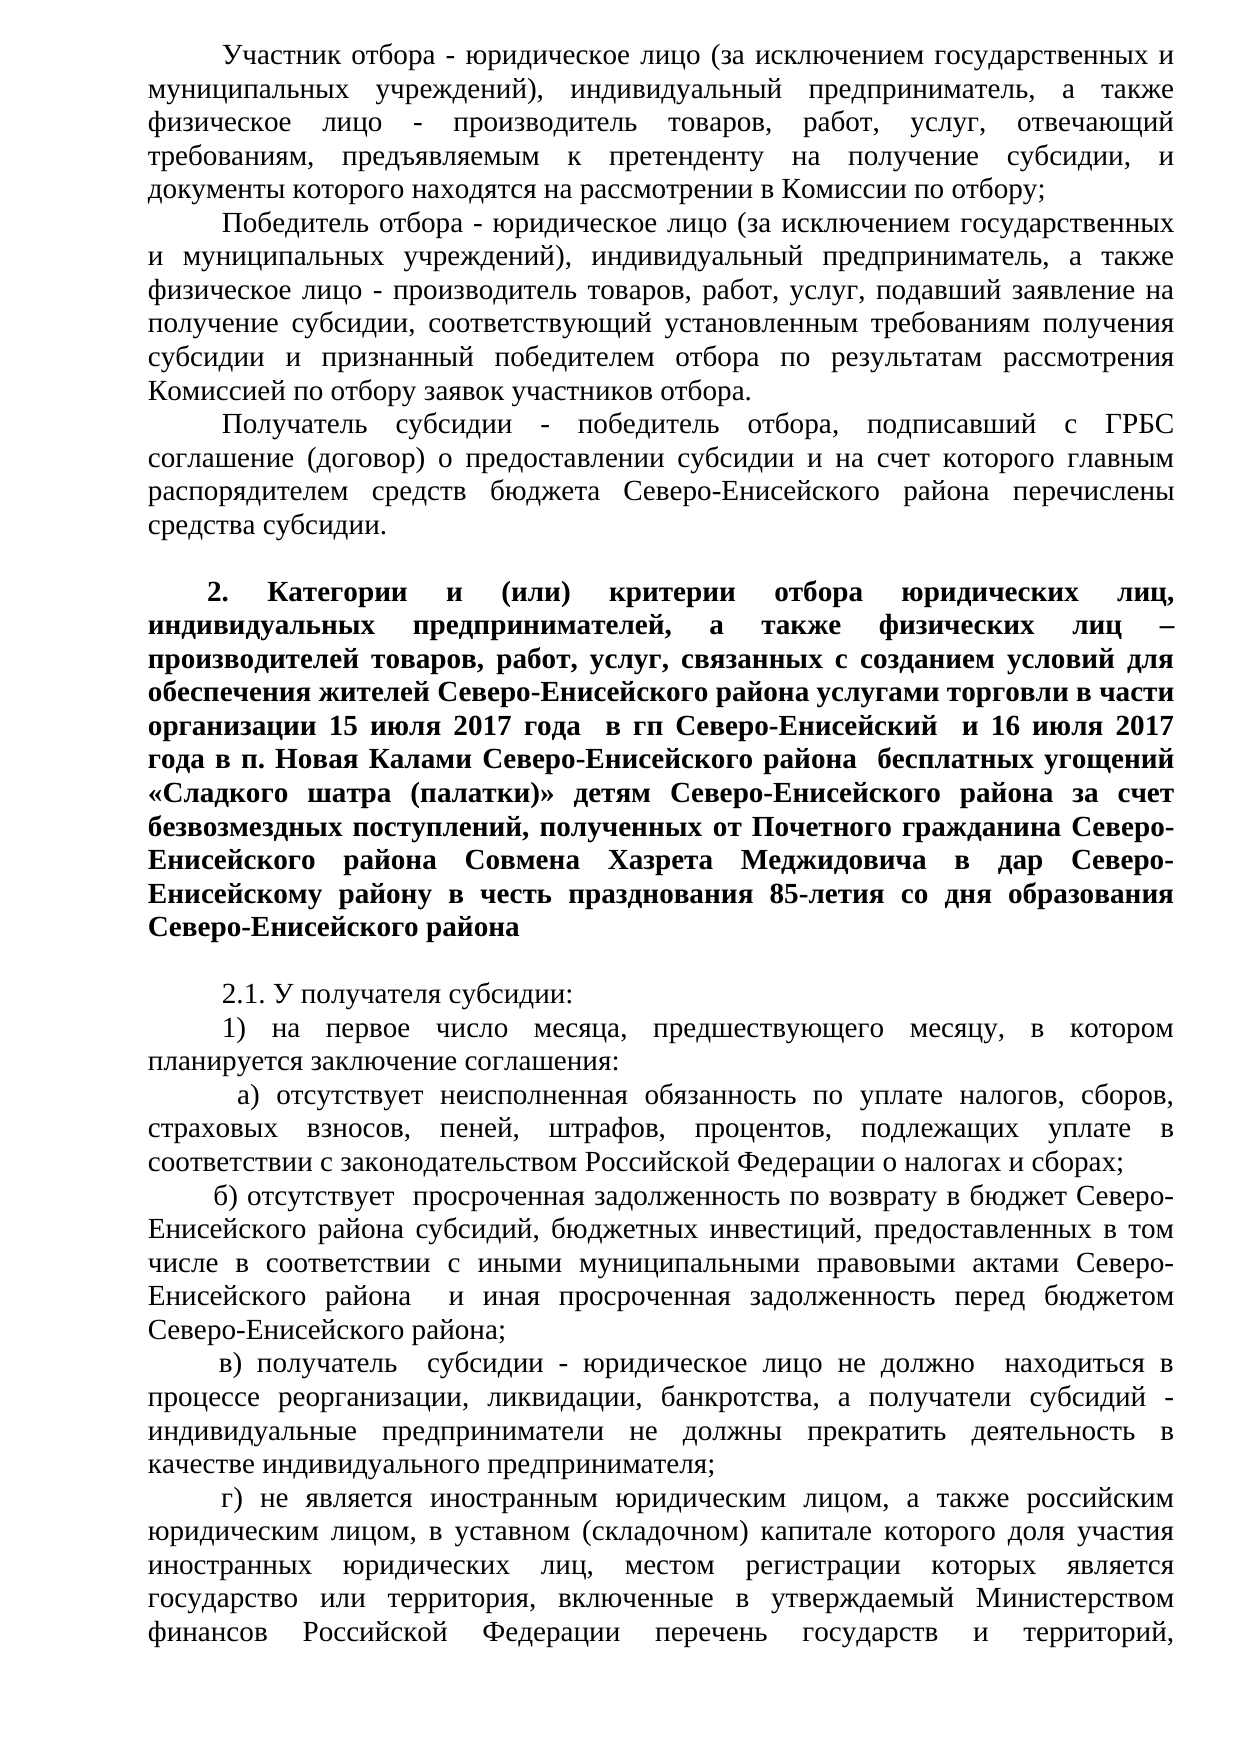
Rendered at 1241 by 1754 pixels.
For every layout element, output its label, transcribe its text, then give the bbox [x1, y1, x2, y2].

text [148, 1480, 1175, 1647]
text Участник отбора - юридическое лицо (за исключением государственных и муниципальных учреждений), индивидуальный предприниматель, а также физическое лицо - производитель товаров, работ, услуг, отвечающий требованиям, предъявляемым к претенденту на получение субсидии, и документы которого находятся на рассмотрении в Комиссии по отбору; [148, 37, 1175, 205]
text б) отсутствует просроченная задолженность по возврату в бюджет Северо-Енисейского района субсидий, бюджетных инвестиций, предоставленных в том числе в соответствии с иными муниципальными правовыми актами Северо-Енисейского района и иная просроченная задолженность перед бюджетом Северо-Енисейского района; [148, 1178, 1175, 1345]
text а) отсутствует неисполненная обязанность по уплате налогов, сборов, страховых взносов, пеней, штрафов, процентов, подлежащих уплате в соответствии с законодательством Российской Федерации о налогах и сборах; [148, 1077, 1175, 1178]
text 2. Категории и (или) критерии отбора юридических лиц, индивидуальных предпринимателей, а также физических лиц – производителей товаров, работ, услуг, связанных с созданием условий для обеспечения жителей Северо-Енисейского района услугами торговли в части организации 15 июля 2017 года в гп Северо-Енисейский и 16 июля 2017 года в п. Новая Калами Северо-Енисейского района бесплатных угощений «Сладкого шатра (палатки)» детям Северо-Енисейского района за счет безвозмездных поступлений, полученных от Почетного гражданина Северо-Енисейского района Совмена Хазрета Меджидовича в дар Северо-Енисейскому району в честь празднования 85-летия со дня образования Северо-Енисейского района [148, 574, 1175, 943]
text 1) на первое число месяца, предшествующего месяцу, в котором планируется заключение соглашения: [148, 1010, 1175, 1077]
text Победитель отбора - юридическое лицо (за исключением государственных и муниципальных учреждений), индивидуальный предприниматель, а также физическое лицо - производитель товаров, работ, услуг, подавший заявление на получение субсидии, соответствующий установленным требованиям получения субсидии и признанный победителем отбора по результатам рассмотрения Комиссией по отбору заявок участников отбора. [148, 205, 1175, 406]
text 2.1. У получателя субсидии: [148, 976, 1175, 1010]
text в) получатель субсидии - юридическое лицо не должно находиться в процессе реорганизации, ликвидации, банкротства, а получатели субсидий - индивидуальные предприниматели не должны прекратить деятельность в качестве индивидуального предпринимателя; [148, 1346, 1175, 1480]
text Получатель субсидии - победитель отбора, подписавший с ГРБС соглашение (договор) о предоставлении субсидии и на счет которого главным распорядителем средств бюджета Северо-Енисейского района перечислены средства субсидии. [148, 406, 1175, 540]
